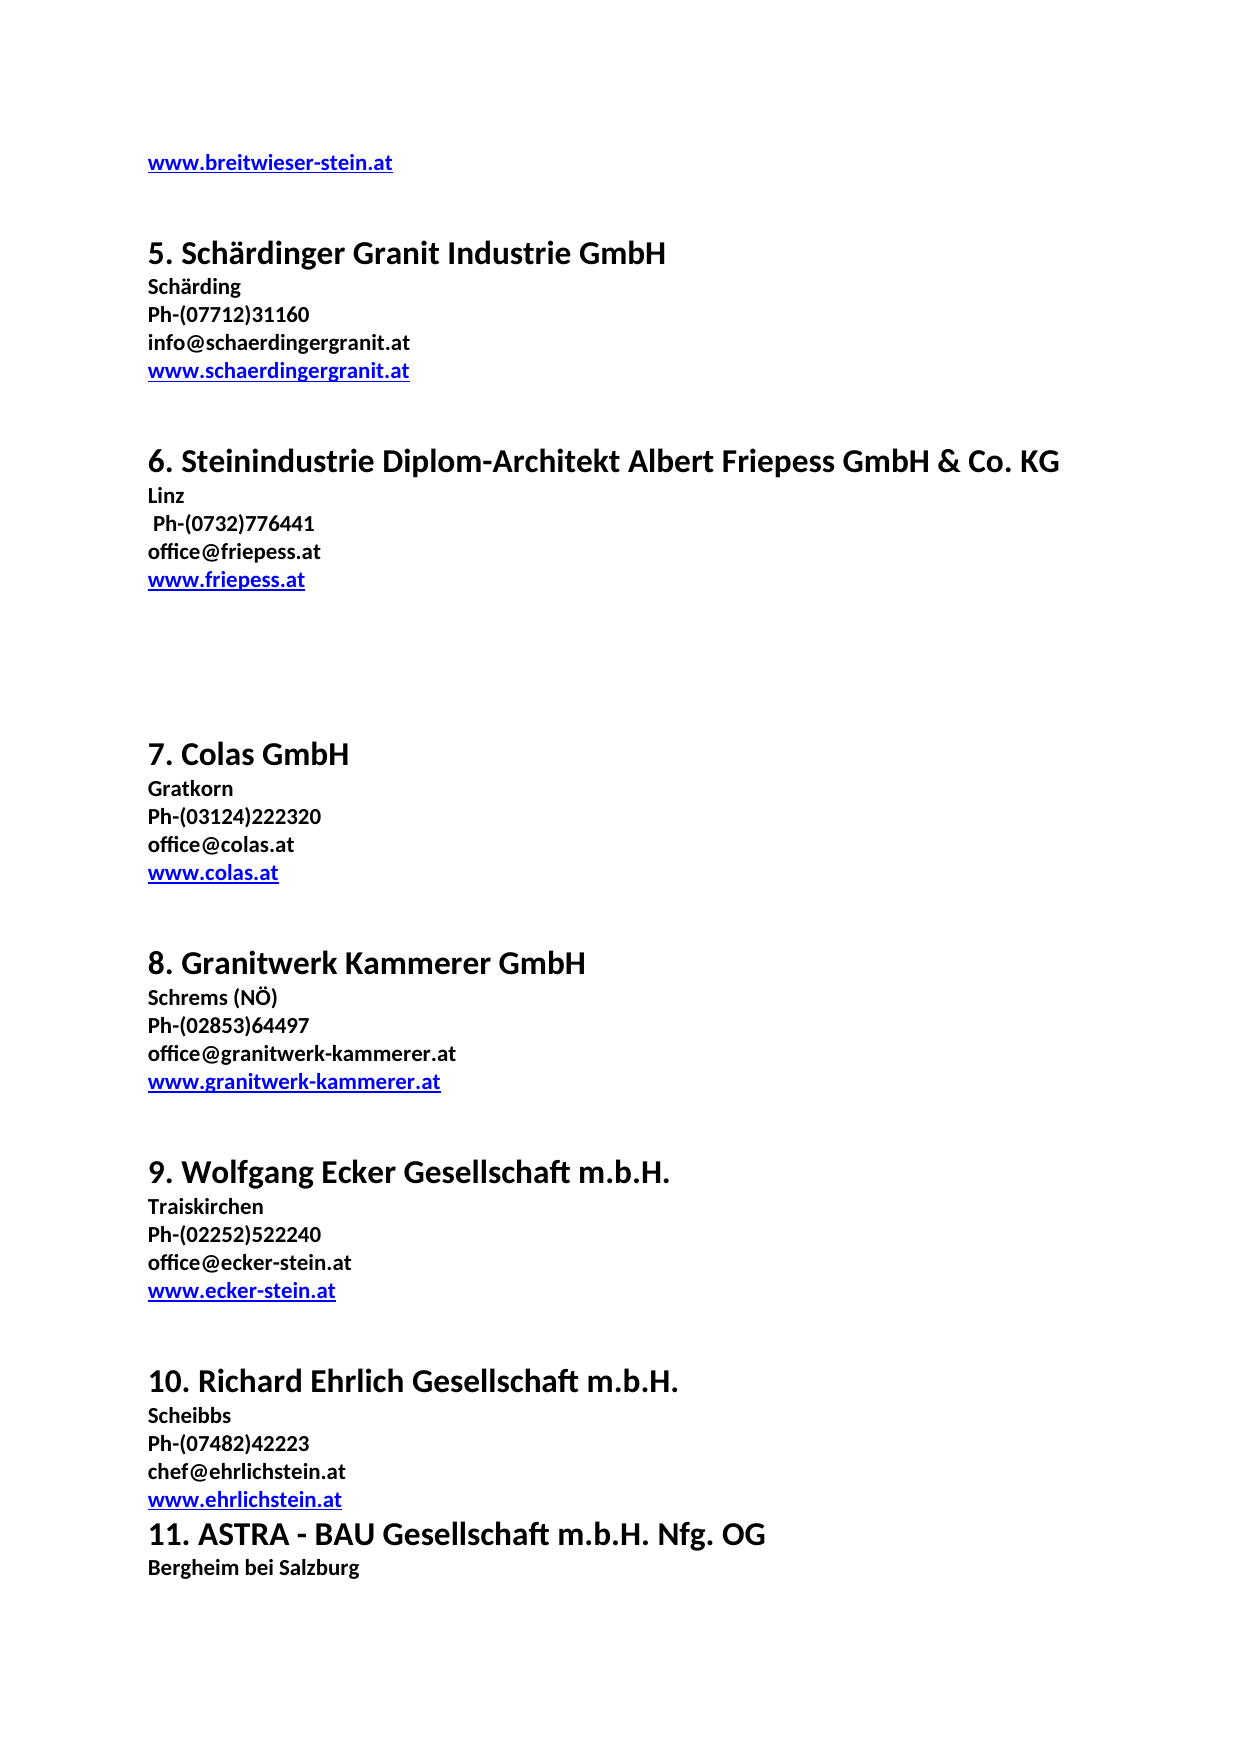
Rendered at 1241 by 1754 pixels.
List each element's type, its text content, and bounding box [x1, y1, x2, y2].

text Gratkorn [148, 774, 1093, 802]
text www.breitwieser-stein.at [148, 148, 1093, 176]
text www.schaerdingergranit.at [148, 356, 1093, 384]
text Linz [148, 481, 1093, 509]
text www.ehrlichstein.at [148, 1485, 1093, 1513]
text Bergheim bei Salzburg [148, 1553, 1093, 1582]
text www.friepess.at [148, 565, 1093, 593]
text Traiskirchen [148, 1192, 1093, 1220]
text Schrems (NÖ) [148, 983, 1093, 1011]
text Ph-(07712)31160 [148, 300, 1093, 328]
text Schärding [148, 272, 1093, 300]
text Ph-(02252)522240 [148, 1220, 1093, 1248]
text www.granitwerk-kammerer.at [148, 1067, 1093, 1095]
text 6. Steinindustrie Diplom-Architekt Albert Friepess GmbH & Co. KG [148, 441, 1093, 481]
text 10. Richard Ehrlich Gesellschaft m.b.H. [148, 1360, 1093, 1401]
text chef@ehrlichstein.at [148, 1457, 1093, 1485]
text Ph-(07482)42223 [148, 1429, 1093, 1457]
text Ph-(02853)64497 [148, 1011, 1093, 1039]
text office@colas.at [148, 830, 1093, 858]
text www.ecker-stein.at [148, 1276, 1093, 1304]
text 9. Wolfgang Ecker Gesellschaft m.b.H. [148, 1151, 1093, 1192]
text www.colas.at [148, 858, 1093, 886]
text 8. Granitwerk Kammerer GmbH [148, 942, 1093, 983]
text Ph-(03124)222320 [148, 802, 1093, 830]
text 7. Colas GmbH [148, 733, 1093, 774]
text 11. ASTRA - BAU Gesellschaft m.b.H. Nfg. OG [148, 1513, 1093, 1553]
text office@granitwerk-kammerer.at [148, 1039, 1093, 1067]
text 5. Schärdinger Granit Industrie GmbH [148, 232, 1093, 272]
text office@friepess.at [148, 537, 1093, 565]
text Ph-(0732)776441 [148, 509, 1093, 537]
text Scheibbs [148, 1401, 1093, 1429]
text office@ecker-stein.at [148, 1248, 1093, 1276]
text info@schaerdingergranit.at [148, 328, 1093, 356]
